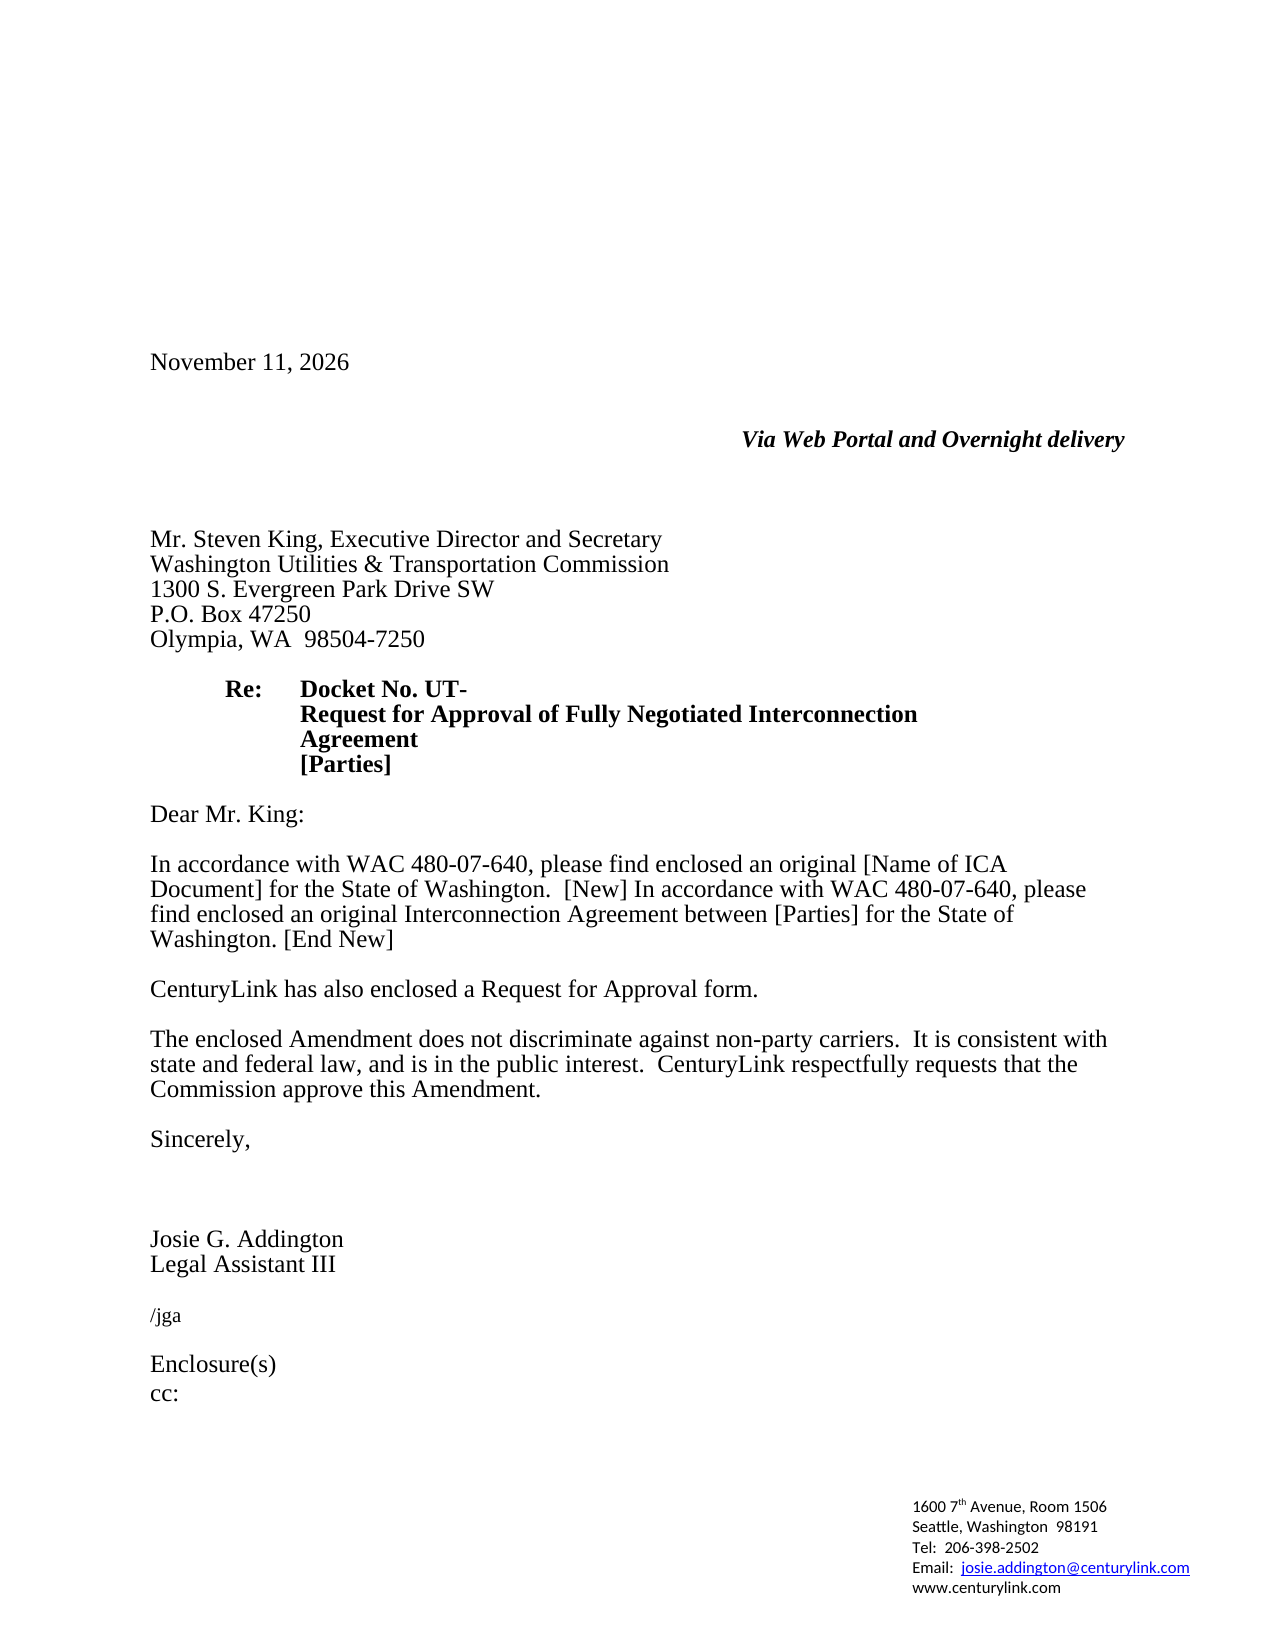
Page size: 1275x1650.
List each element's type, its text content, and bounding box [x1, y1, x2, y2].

text cc: [150, 1378, 1125, 1406]
text Request for Approval of Fully Negotiated Interconnection Agreement [150, 703, 975, 753]
text Dear Mr. King: [150, 803, 1125, 828]
text In accordance with WAC 480-07-640, please find enclosed an original [Name of ICA Document] for the State of Washington. [New] In accordance with WAC 480-07-640, please find enclosed an original Interconnection Agreement between [Parties] for the State of Washington. [End New] [150, 853, 1125, 953]
text CenturyLink has also enclosed a Request for Approval form. [150, 978, 1125, 1003]
text /jga [150, 1303, 1125, 1328]
text December 30, 2014 [150, 350, 1125, 375]
text Washington Utilities & Transportation Commission [150, 553, 1125, 578]
text Re: Docket No. UT- [150, 678, 975, 703]
text Olympia, WA 98504-7250 [150, 628, 1125, 653]
text Mr. Steven King, Executive Director and Secretary [150, 528, 1125, 553]
text Via Web Portal and Overnight delivery [150, 425, 1125, 453]
text The enclosed Amendment does not discriminate against non-party carriers. It is consistent with state and federal law, and is in the public interest. CenturyLink respectfully requests that the Commission approve this Amendment. [150, 1028, 1125, 1103]
text [Parties] [150, 753, 975, 778]
text Josie G. Addington [150, 1228, 1125, 1253]
text 1300 S. Evergreen Park Drive SW [150, 578, 1125, 603]
text P.O. Box 47250 [150, 603, 1125, 628]
text Enclosure(s) [150, 1353, 1125, 1378]
text Legal Assistant III [150, 1253, 1125, 1278]
text Sincerely, [150, 1128, 1125, 1153]
